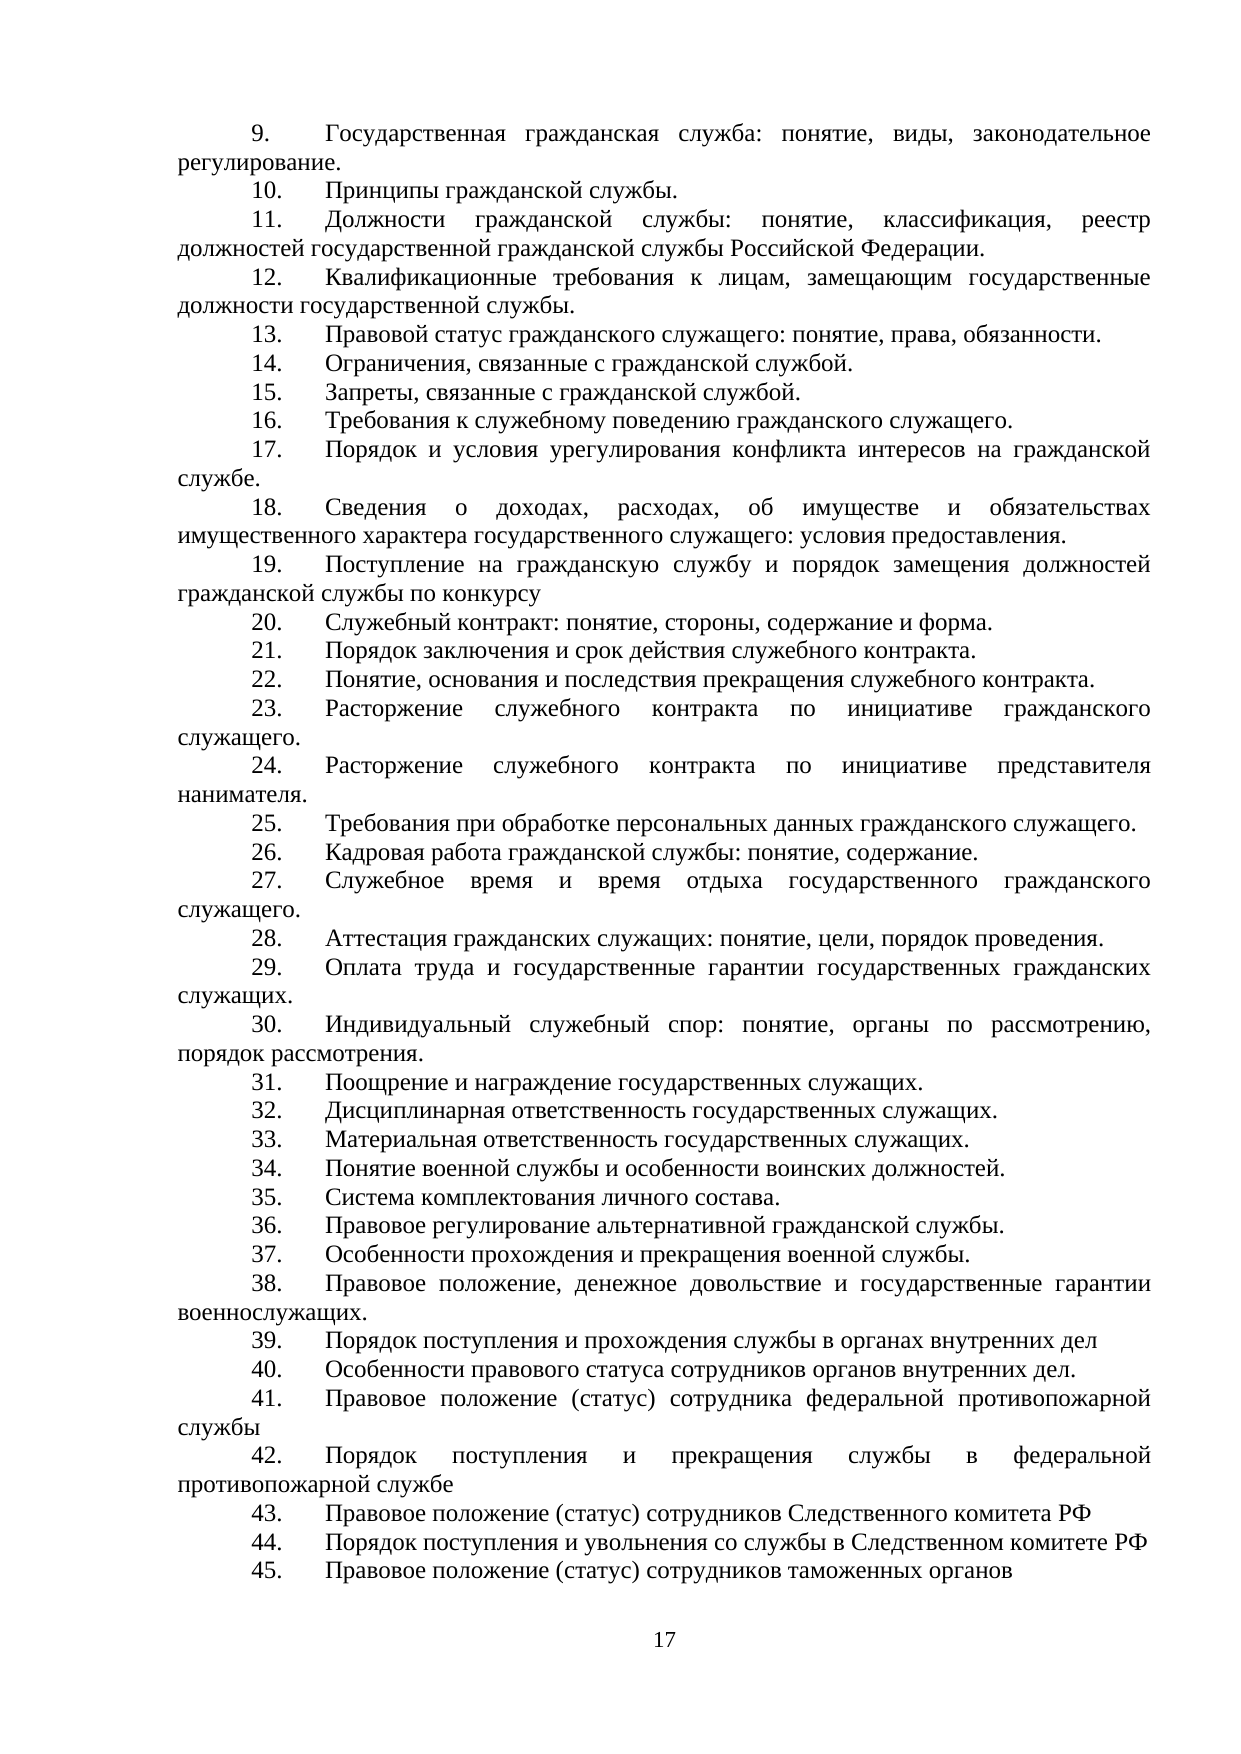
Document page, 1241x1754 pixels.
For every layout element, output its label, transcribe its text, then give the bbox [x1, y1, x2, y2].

list Понятие военной службы и особенности воинских должностей. [177, 1153, 1152, 1182]
list Порядок поступления и прохождения службы в органах внутренних дел [177, 1326, 1152, 1354]
list Порядок заключения и срок действия служебного контракта. [177, 636, 1152, 664]
list Правовое регулирование альтернативной гражданской службы. [177, 1211, 1152, 1239]
list Запреты, связанные с гражданской службой. [177, 377, 1152, 406]
list Правовое положение (статус) сотрудников Следственного комитета РФ [177, 1498, 1152, 1527]
list Оплата труда и государственные гарантии государственных гражданских служащих. [177, 952, 1152, 1009]
list Поощрение и награждение государственных служащих. [177, 1067, 1152, 1096]
list Квалификационные требования к лицам, замещающим государственные должности государственной службы. [177, 262, 1152, 319]
list Порядок поступления и прекращения службы в федеральной противопожарной службе [177, 1441, 1152, 1498]
list Система комплектования личного состава. [177, 1182, 1152, 1211]
list Принципы гражданской службы. [177, 176, 1152, 204]
list Правовое положение (статус) сотрудников таможенных органов [177, 1556, 1152, 1584]
list Кадровая работа гражданской службы: понятие, содержание. [177, 837, 1152, 866]
list Требования при обработке персональных данных гражданского служащего. [177, 808, 1152, 837]
list Правовое положение (статус) сотрудника федеральной противопожарной службы [177, 1383, 1152, 1441]
list Поступление на гражданскую службу и порядок замещения должностей гражданской службы по конкурсу [177, 549, 1152, 607]
list Требования к служебному поведению гражданского служащего. [177, 406, 1152, 434]
list Дисциплинарная ответственность государственных служащих. [177, 1096, 1152, 1124]
list Правовой статус гражданского служащего: понятие, права, обязанности. [177, 319, 1152, 348]
list Особенности прохождения и прекращения военной службы. [177, 1239, 1152, 1268]
list Расторжение служебного контракта по инициативе гражданского служащего. [177, 693, 1152, 751]
list Служебное время и время отдыха государственного гражданского служащего. [177, 866, 1152, 923]
list Порядок и условия урегулирования конфликта интересов на гражданской службе. [177, 434, 1152, 492]
list Служебный контракт: понятие, стороны, содержание и форма. [177, 607, 1152, 636]
list Расторжение служебного контракта по инициативе представителя нанимателя. [177, 751, 1152, 808]
list Понятие, основания и последствия прекращения служебного контракта. [177, 664, 1152, 693]
list Порядок поступления и увольнения со службы в Следственном комитете РФ [177, 1527, 1152, 1556]
list Материальная ответственность государственных служащих. [177, 1124, 1152, 1153]
list Аттестация гражданских служащих: понятие, цели, порядок проведения. [177, 923, 1152, 952]
list Правовое положение, денежное довольствие и государственные гарантии военнослужащих. [177, 1268, 1152, 1326]
list Ограничения, связанные с гражданской службой. [177, 348, 1152, 377]
list Особенности правового статуса сотрудников органов внутренних дел. [177, 1354, 1152, 1383]
list Индивидуальный служебный спор: понятие, органы по рассмотрению, порядок рассмотрения. [177, 1009, 1152, 1067]
list Сведения о доходах, расходах, об имуществе и обязательствах имущественного характера государственного служащего: условия предоставления. [177, 492, 1152, 549]
list Должности гражданской службы: понятие, классификация, реестр должностей государственной гражданской службы Российской Федерации. [177, 204, 1152, 262]
list Государственная гражданская служба: понятие, виды, законодательное регулирование. [177, 118, 1152, 176]
